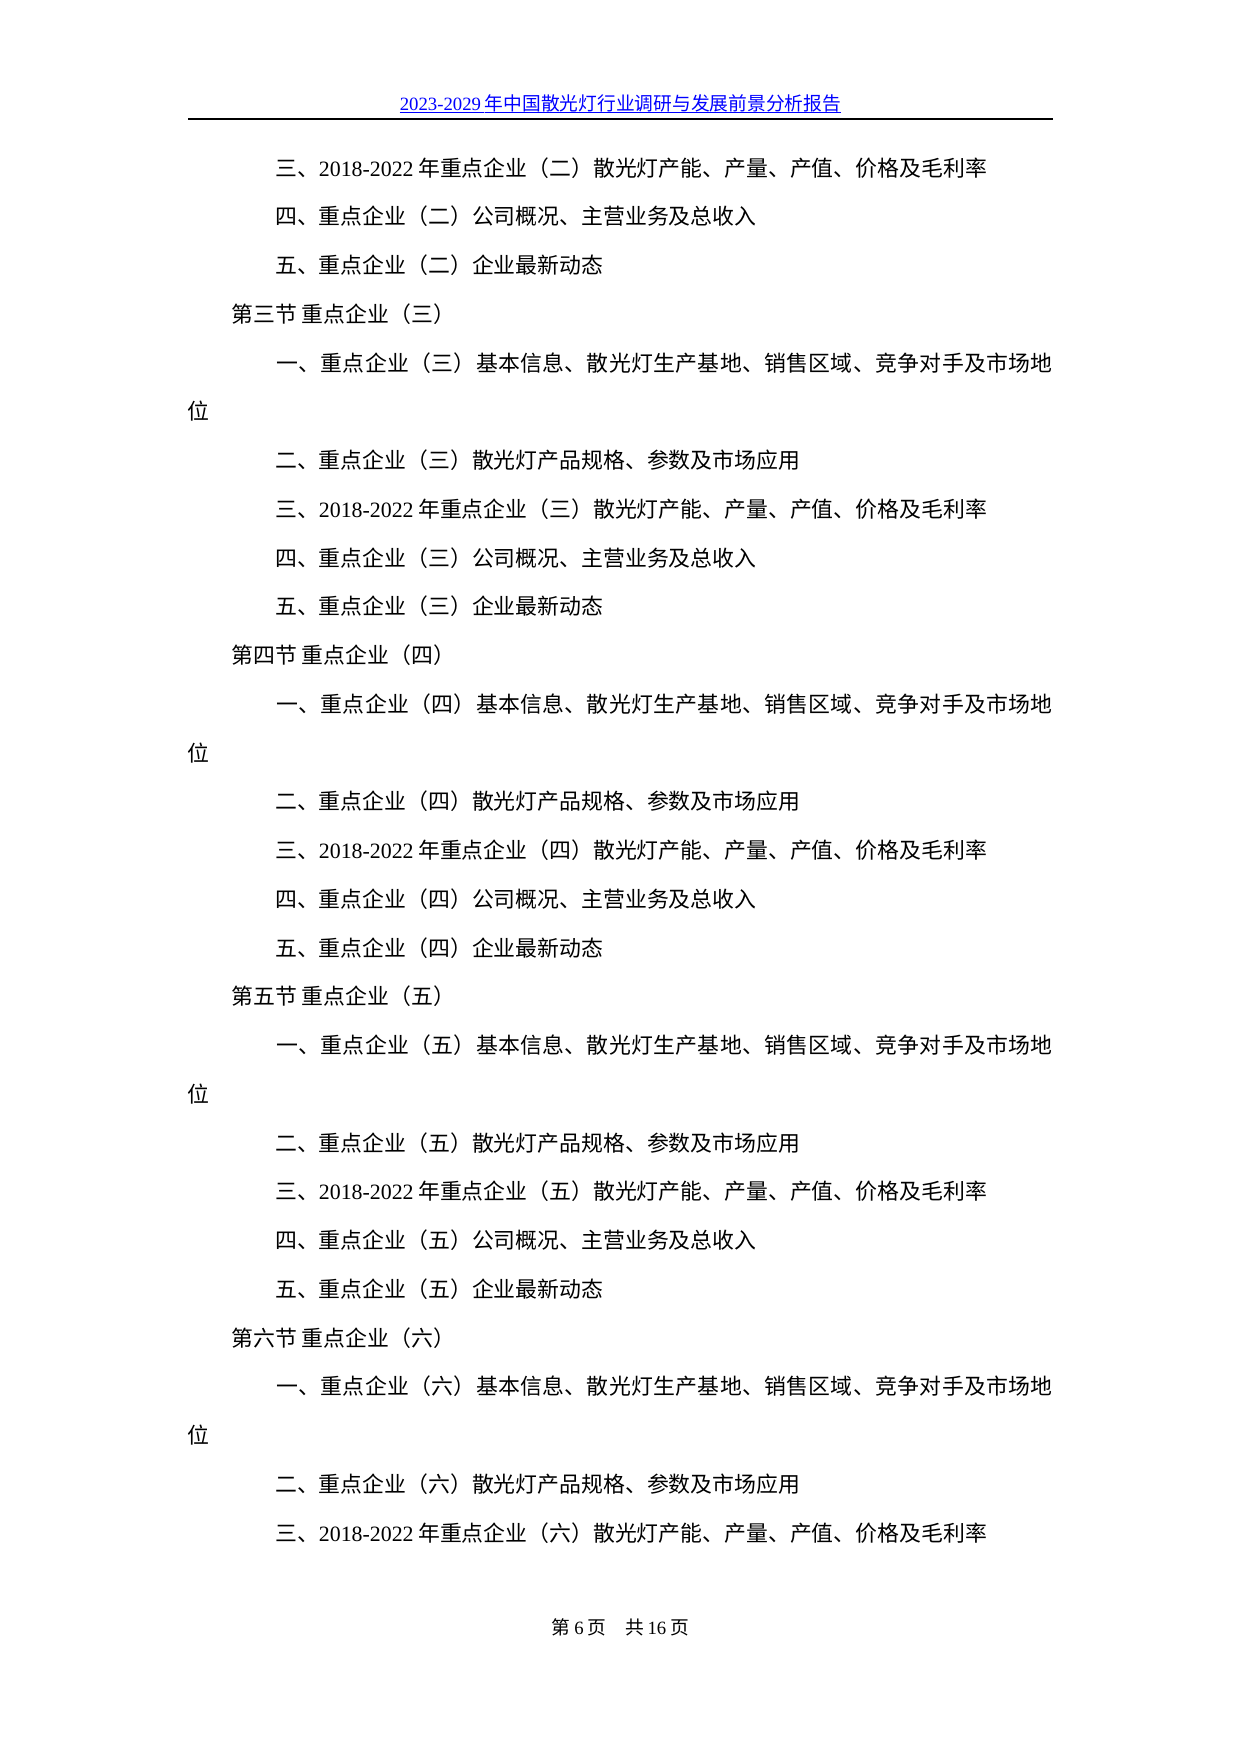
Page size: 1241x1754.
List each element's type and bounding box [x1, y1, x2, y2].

text [187, 150, 1053, 1548]
